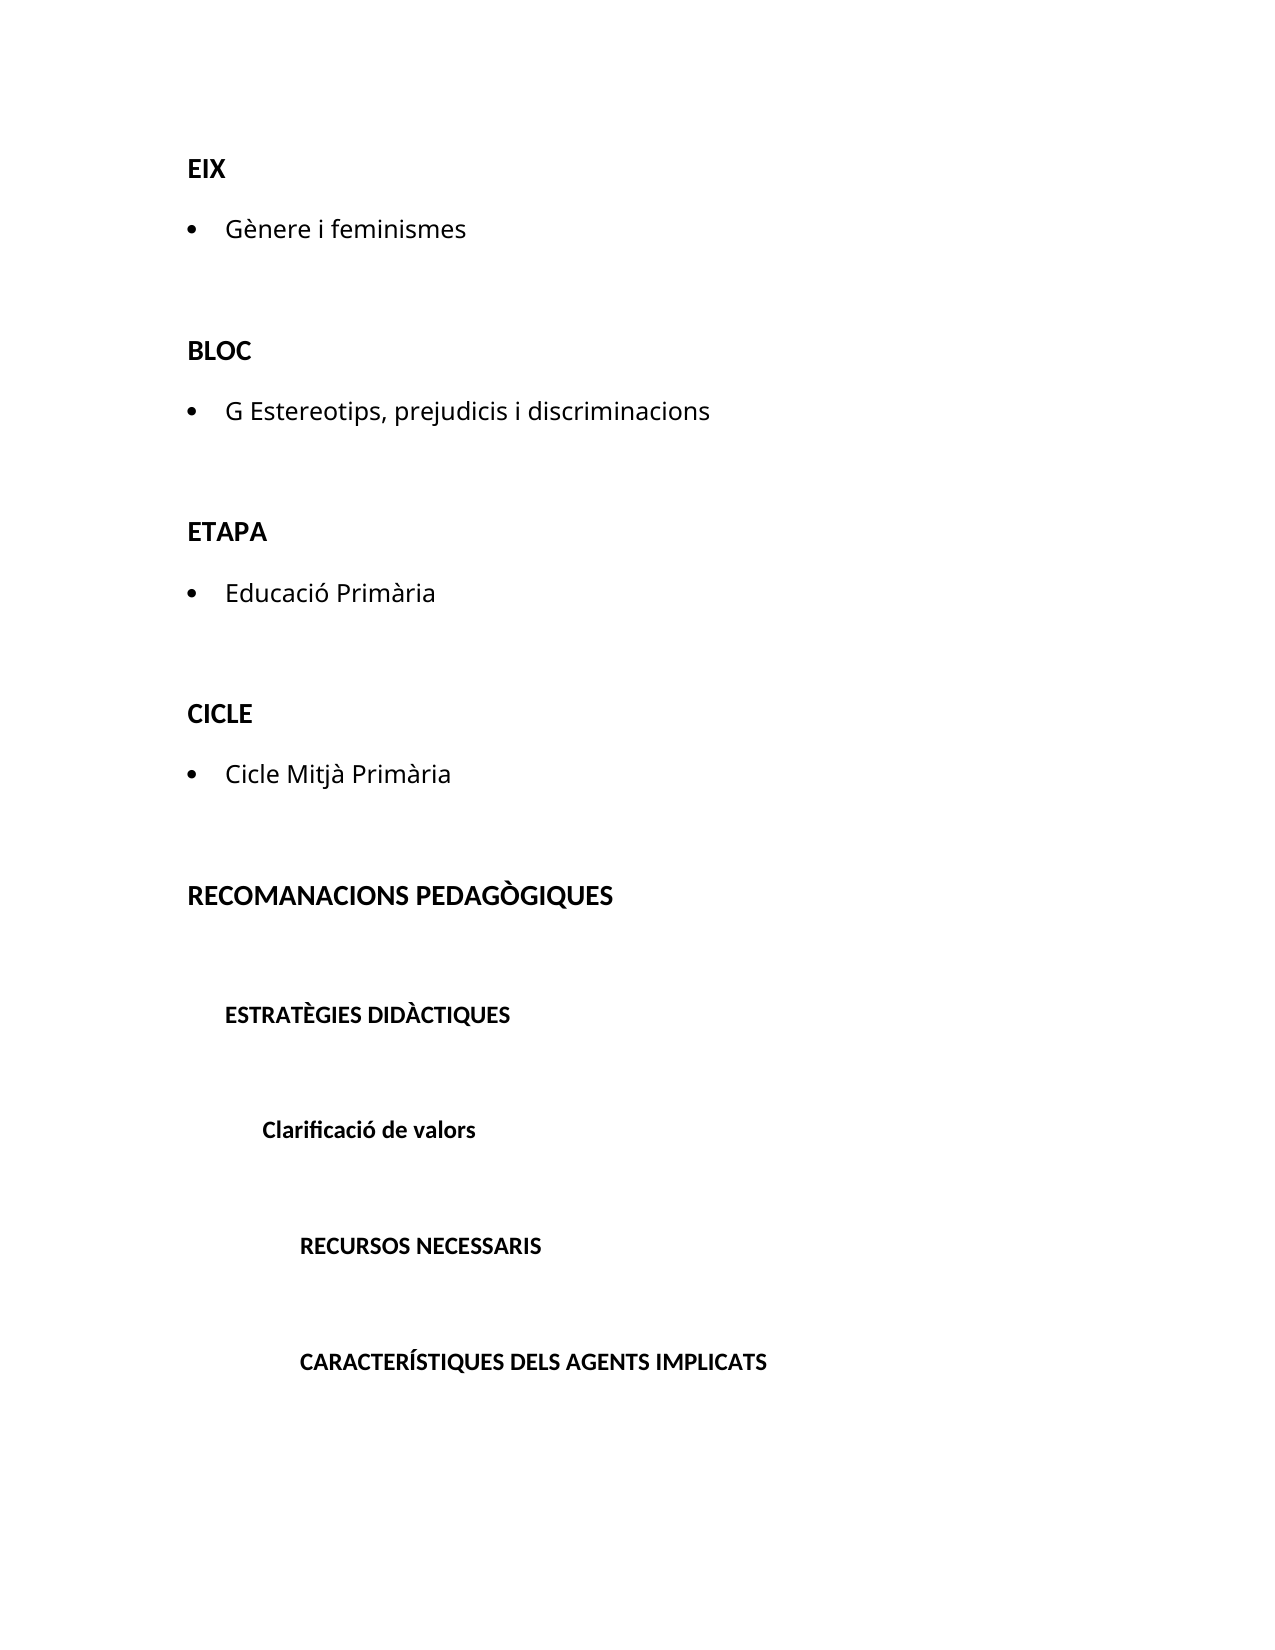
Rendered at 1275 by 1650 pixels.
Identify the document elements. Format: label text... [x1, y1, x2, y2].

list Cicle Mitjà Primària [187, 757, 1087, 791]
subtitle RECOMANACIONS PEDAGÒGIQUES [187, 877, 1087, 913]
subtitle EIX [187, 150, 1087, 186]
list Educació Primària [187, 575, 1087, 609]
subtitle RECURSOS NECESSARIS [300, 1231, 1087, 1261]
subtitle Clarificació de valors [262, 1115, 1087, 1145]
list Gènere i feminismes [187, 212, 1087, 246]
subtitle CICLE [187, 695, 1087, 731]
list G Estereotips, prejudicis i discriminacions [187, 393, 1087, 428]
subtitle ETAPA [187, 513, 1087, 549]
subtitle CARACTERÍSTIQUES DELS AGENTS IMPLICATS [300, 1346, 1087, 1377]
subtitle ESTRATÈGIES DIDÀCTIQUES [225, 999, 1087, 1029]
subtitle BLOC [187, 332, 1087, 367]
